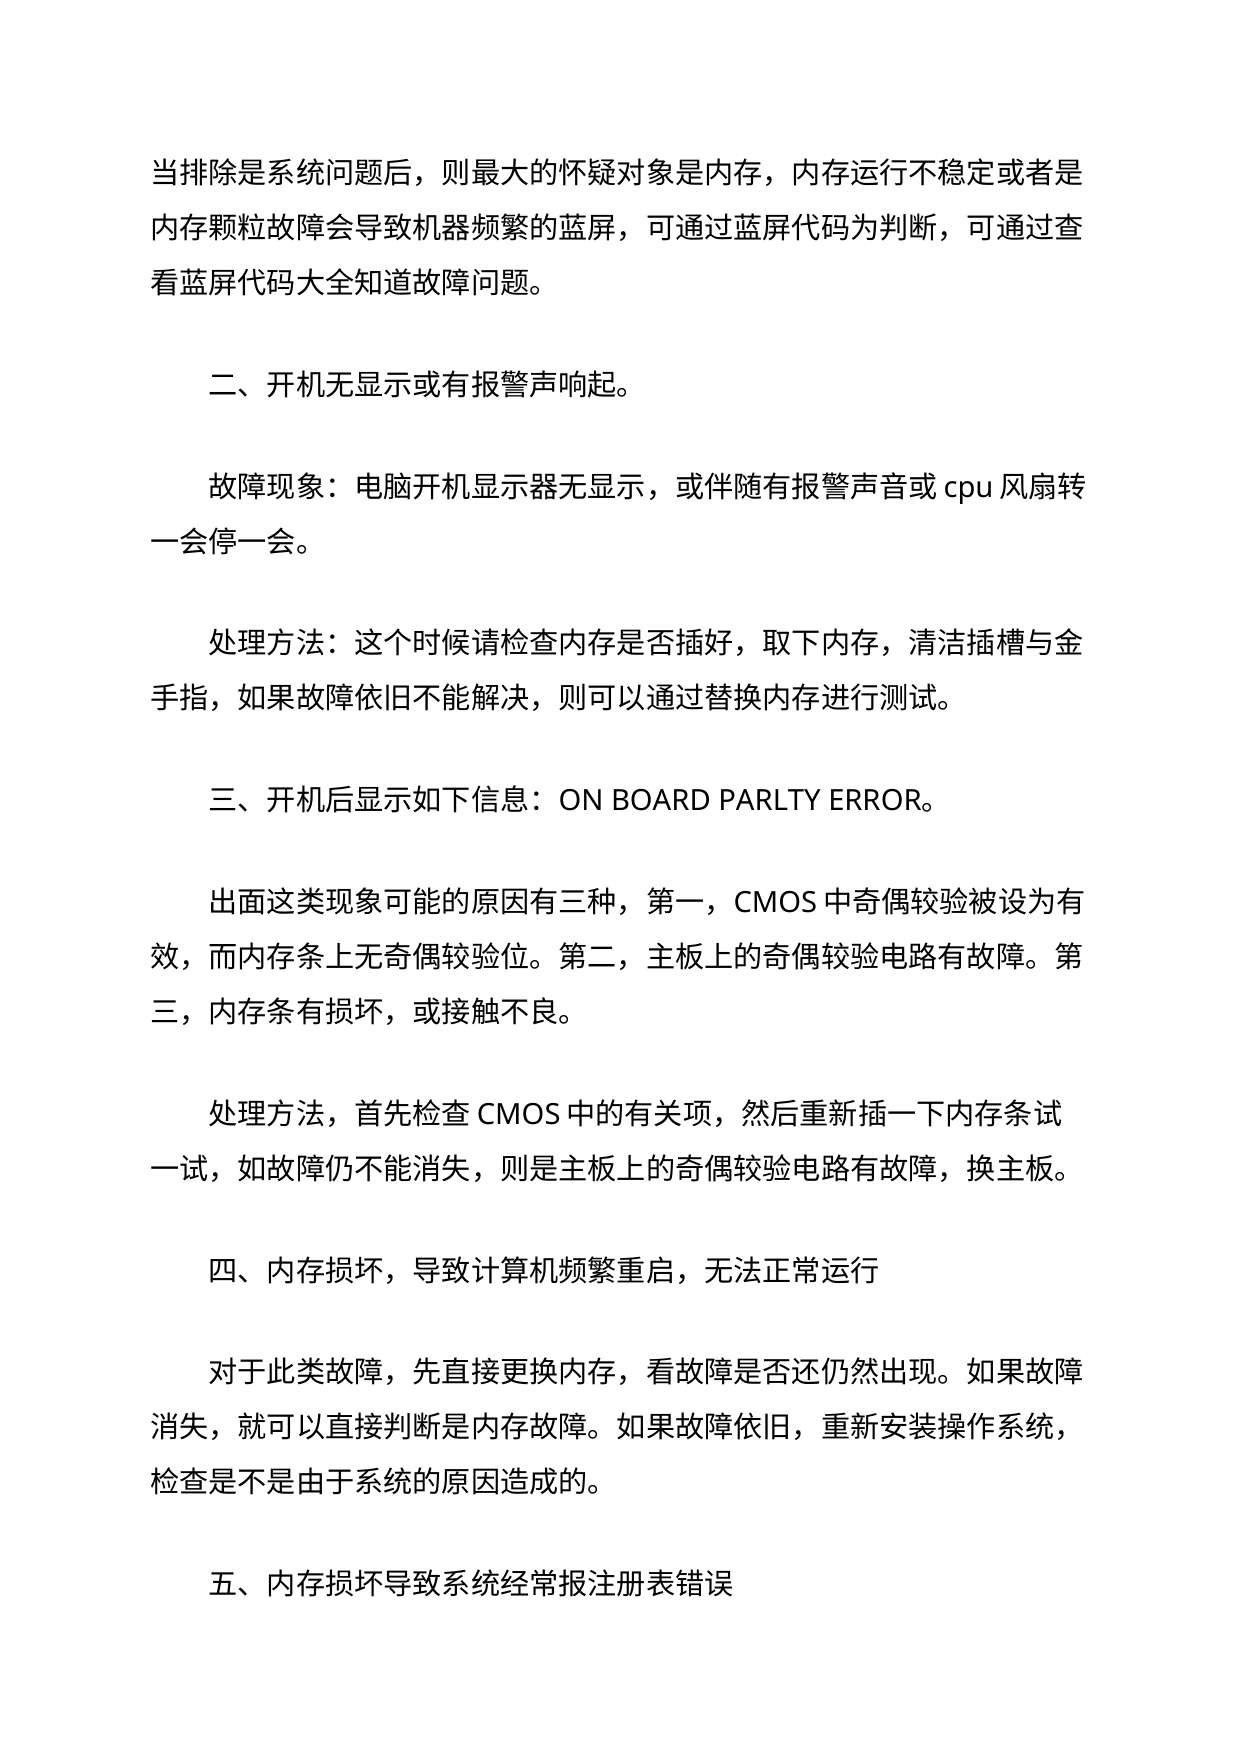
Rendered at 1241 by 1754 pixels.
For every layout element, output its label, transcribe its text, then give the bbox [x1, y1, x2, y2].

text 处理方法，首先检查CMOS中的有关项，然后重新插一下内存条试一试，如故障仍不能消失，则是主板上的奇偶较验电路有故障，换主板。 [150, 1090, 1090, 1188]
text 二、开机无显示或有报警声响起。 [150, 362, 1090, 404]
text 四、内存损坏，导致计算机频繁重启，无法正常运行 [150, 1247, 1090, 1289]
text 对于此类故障，先直接更换内存，看故障是否还仍然出现。如果故障消失，就可以直接判断是内存故障。如果故障依旧，重新安装操作系统，检查是不是由于系统的原因造成的。 [150, 1349, 1090, 1501]
text 出面这类现象可能的原因有三种，第一，CMOS中奇偶较验被设为有效，而内存条上无奇偶较验位。第二，主板上的奇偶较验电路有故障。第三，内存条有损坏，或接触不良。 [150, 879, 1090, 1031]
text 三、开机后显示如下信息：ON BOARD PARLTY ERROR。 [150, 777, 1090, 819]
text 五、内存损坏导致系统经常报注册表错误 [150, 1561, 1090, 1603]
text 处理方法：这个时候请检查内存是否插好，取下内存，清洁插槽与金手指，如果故障依旧不能解决，则可以通过替换内存进行测试。 [150, 620, 1090, 717]
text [150, 150, 1090, 302]
text 故障现象：电脑开机显示器无显示，或伴随有报警声音或cpu风扇转一会停一会。 [150, 463, 1090, 561]
